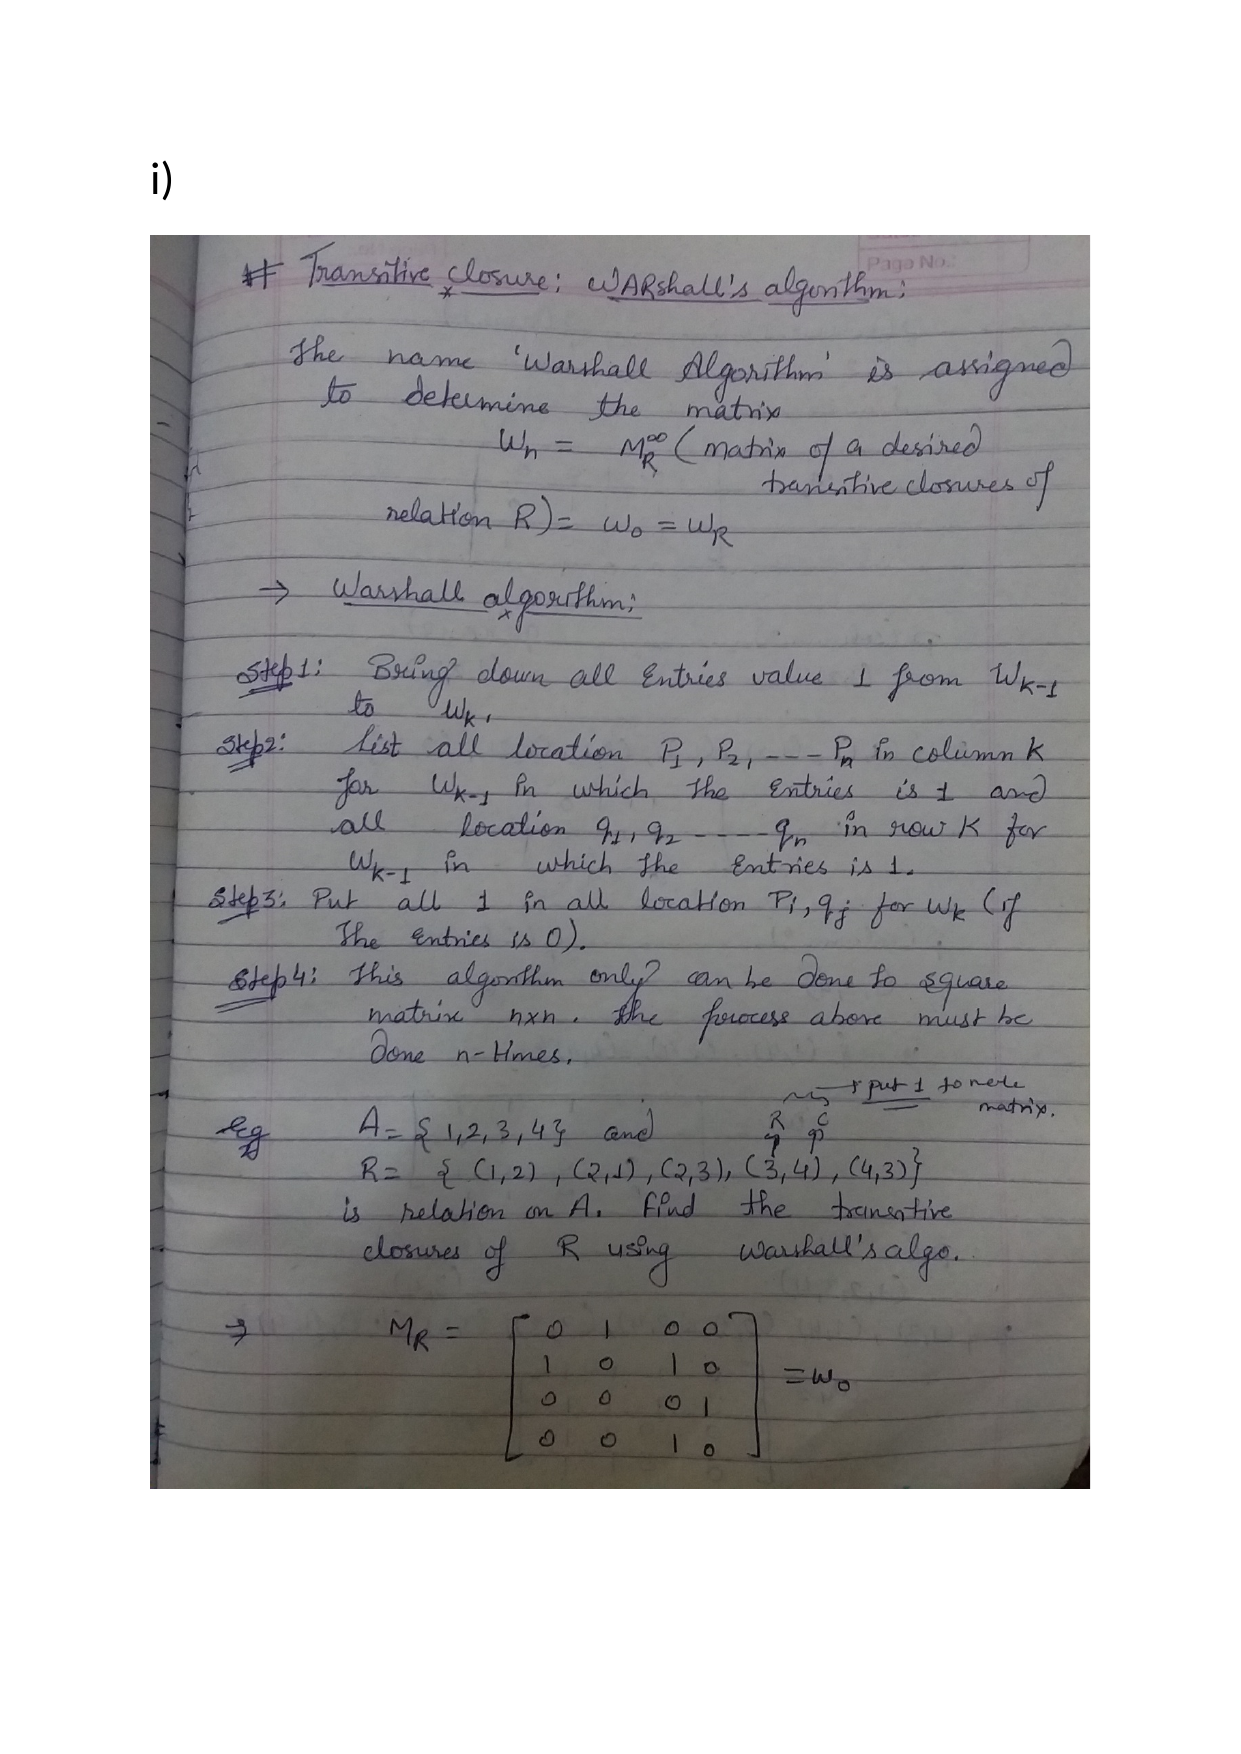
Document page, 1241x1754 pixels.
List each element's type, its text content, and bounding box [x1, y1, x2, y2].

picture [150, 235, 1091, 1489]
text i) [150, 150, 1090, 206]
